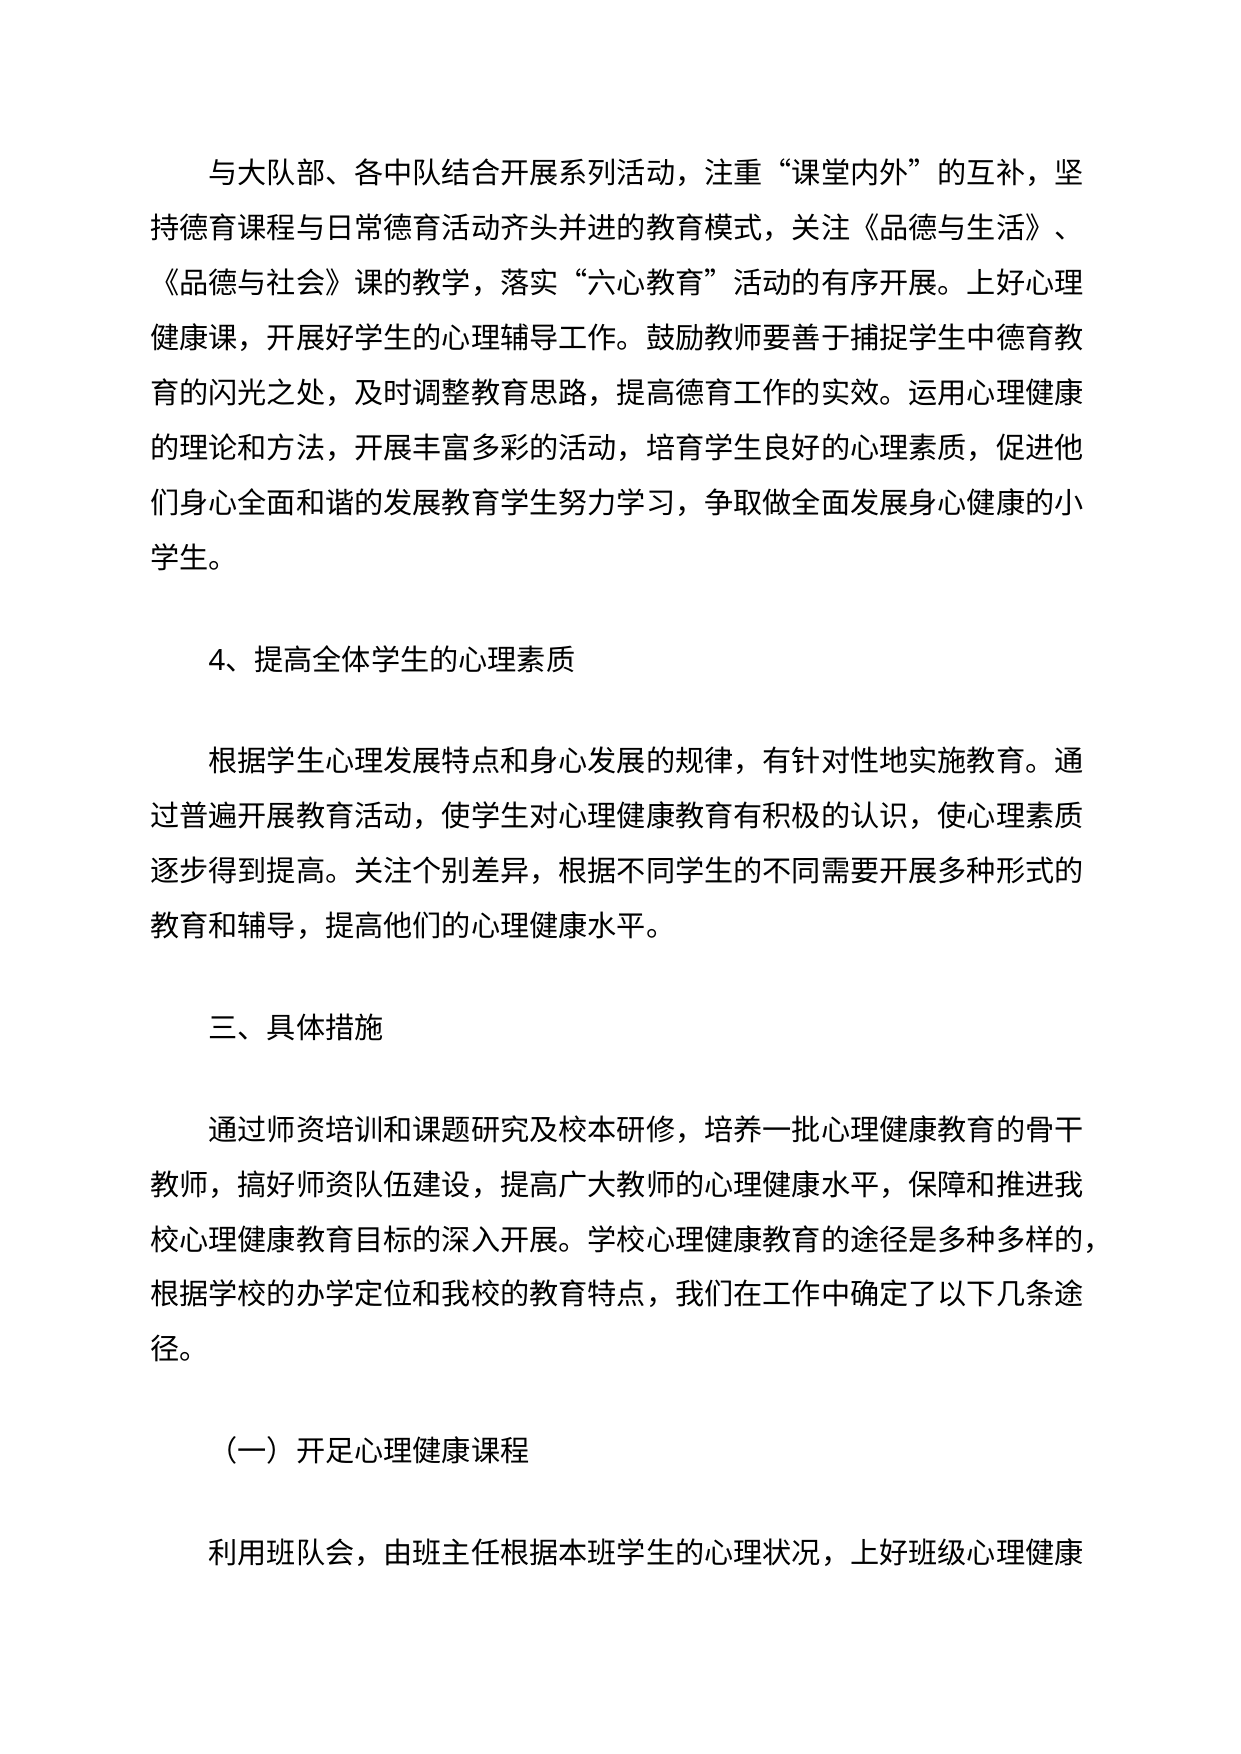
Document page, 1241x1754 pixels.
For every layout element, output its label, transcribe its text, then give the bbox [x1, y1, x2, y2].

text 4、提高全体学生的心理素质 [150, 636, 1090, 678]
text 与大队部、各中队结合开展系列活动，注重“课堂内外”的互补，坚持德育课程与日常德育活动齐头并进的教育模式，关注《品德与生活》、《品德与社会》课的教学，落实“六心教育”活动的有序开展。上好心理健康课，开展好学生的心理辅导工作。鼓励教师要善于捕捉学生中德育教育的闪光之处，及时调整教育思路，提高德育工作的实效。运用心理健康的理论和方法，开展丰富多彩的活动，培育学生良好的心理素质，促进他们身心全面和谐的发展教育学生努力学习，争取做全面发展身心健康的小学生。 [150, 150, 1090, 577]
text （一）开足心理健康课程 [150, 1428, 1090, 1470]
text 通过师资培训和课题研究及校本研修，培养一批心理健康教育的骨干教师，搞好师资队伍建设，提高广大教师的心理健康水平，保障和推进我校心理健康教育目标的深入开展。学校心理健康教育的途径是多种多样的，根据学校的办学定位和我校的教育特点，我们在工作中确定了以下几条途径。 [150, 1106, 1090, 1368]
text 根据学生心理发展特点和身心发展的规律，有针对性地实施教育。通过普遍开展教育活动，使学生对心理健康教育有积极的认识，使心理素质逐步得到提高。关注个别差异，根据不同学生的不同需要开展多种形式的教育和辅导，提高他们的心理健康水平。 [150, 738, 1090, 945]
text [150, 1529, 1090, 1572]
text 三、具体措施 [150, 1004, 1090, 1047]
